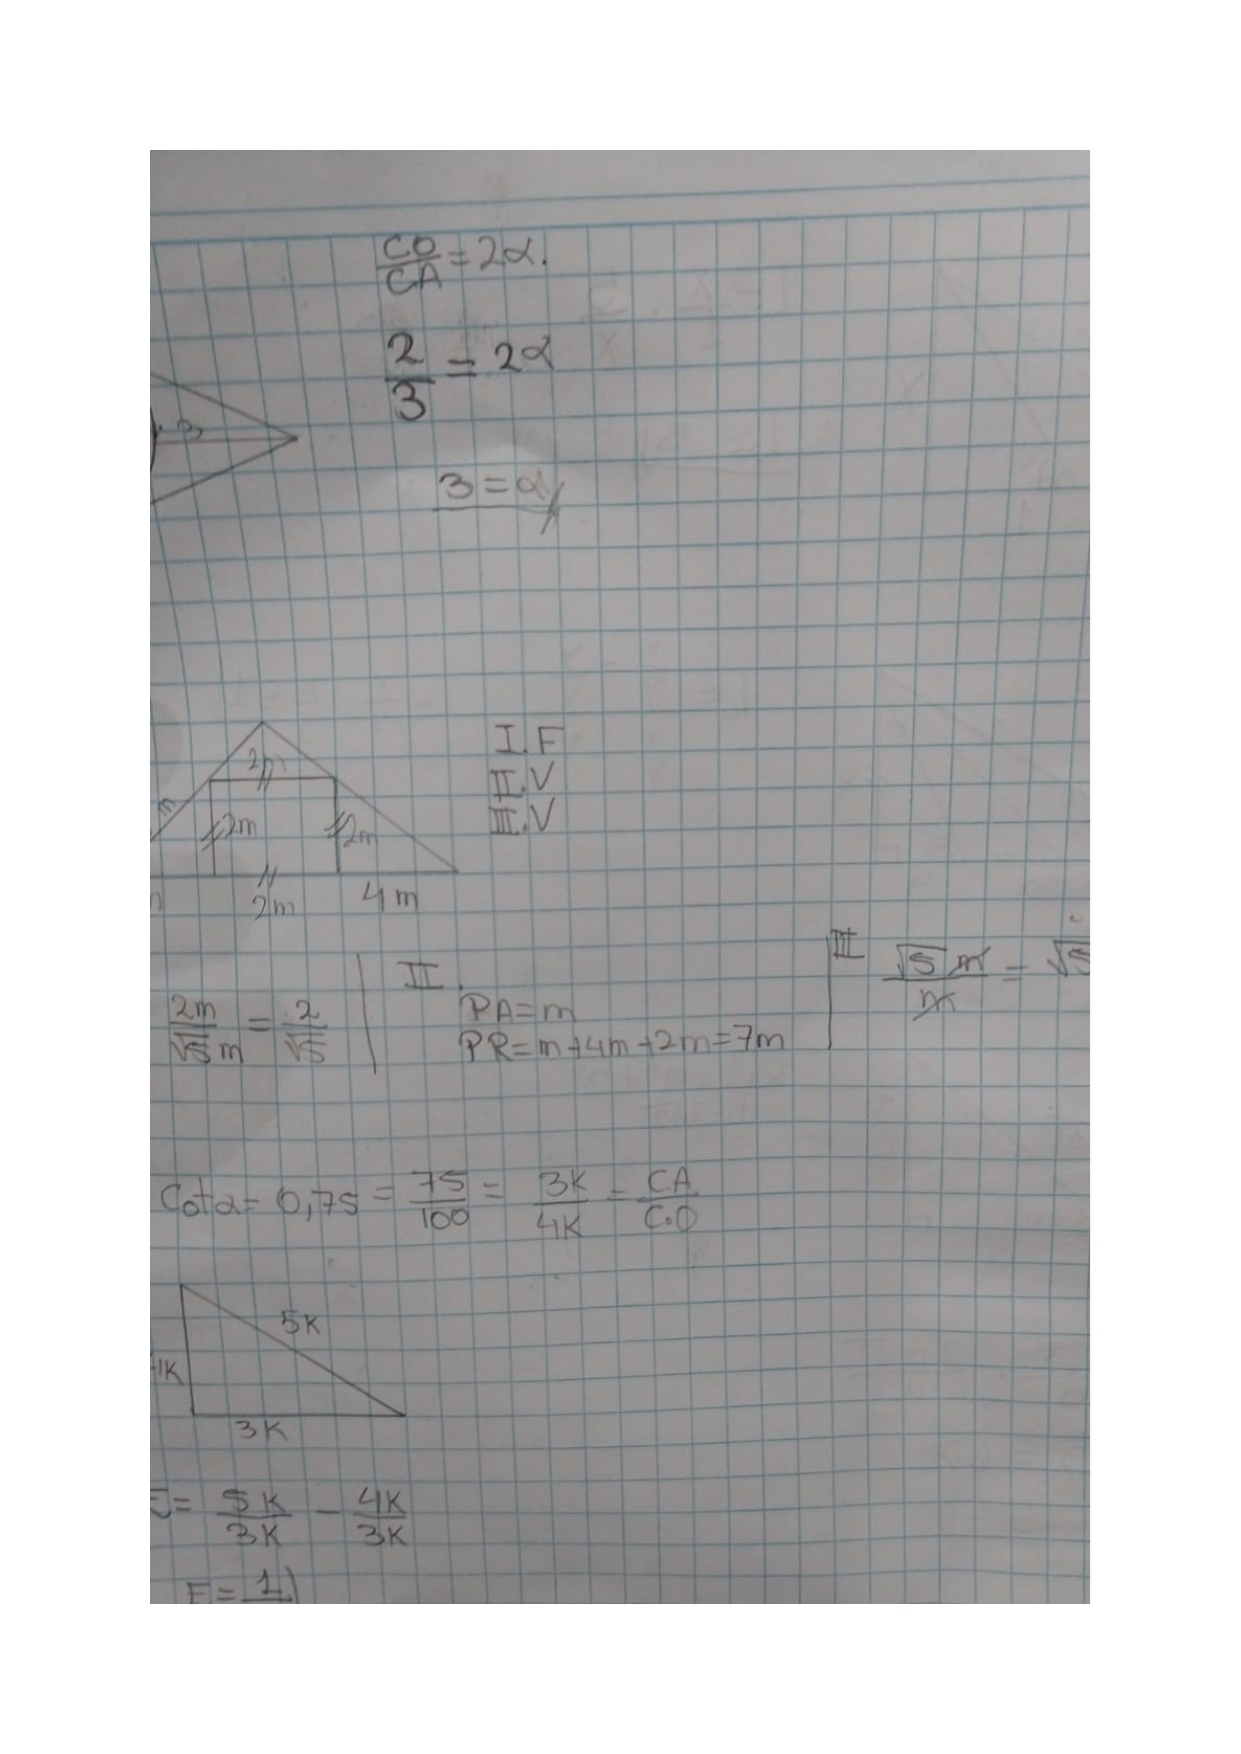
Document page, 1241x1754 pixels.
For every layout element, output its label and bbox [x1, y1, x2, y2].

picture [150, 150, 1091, 1604]
